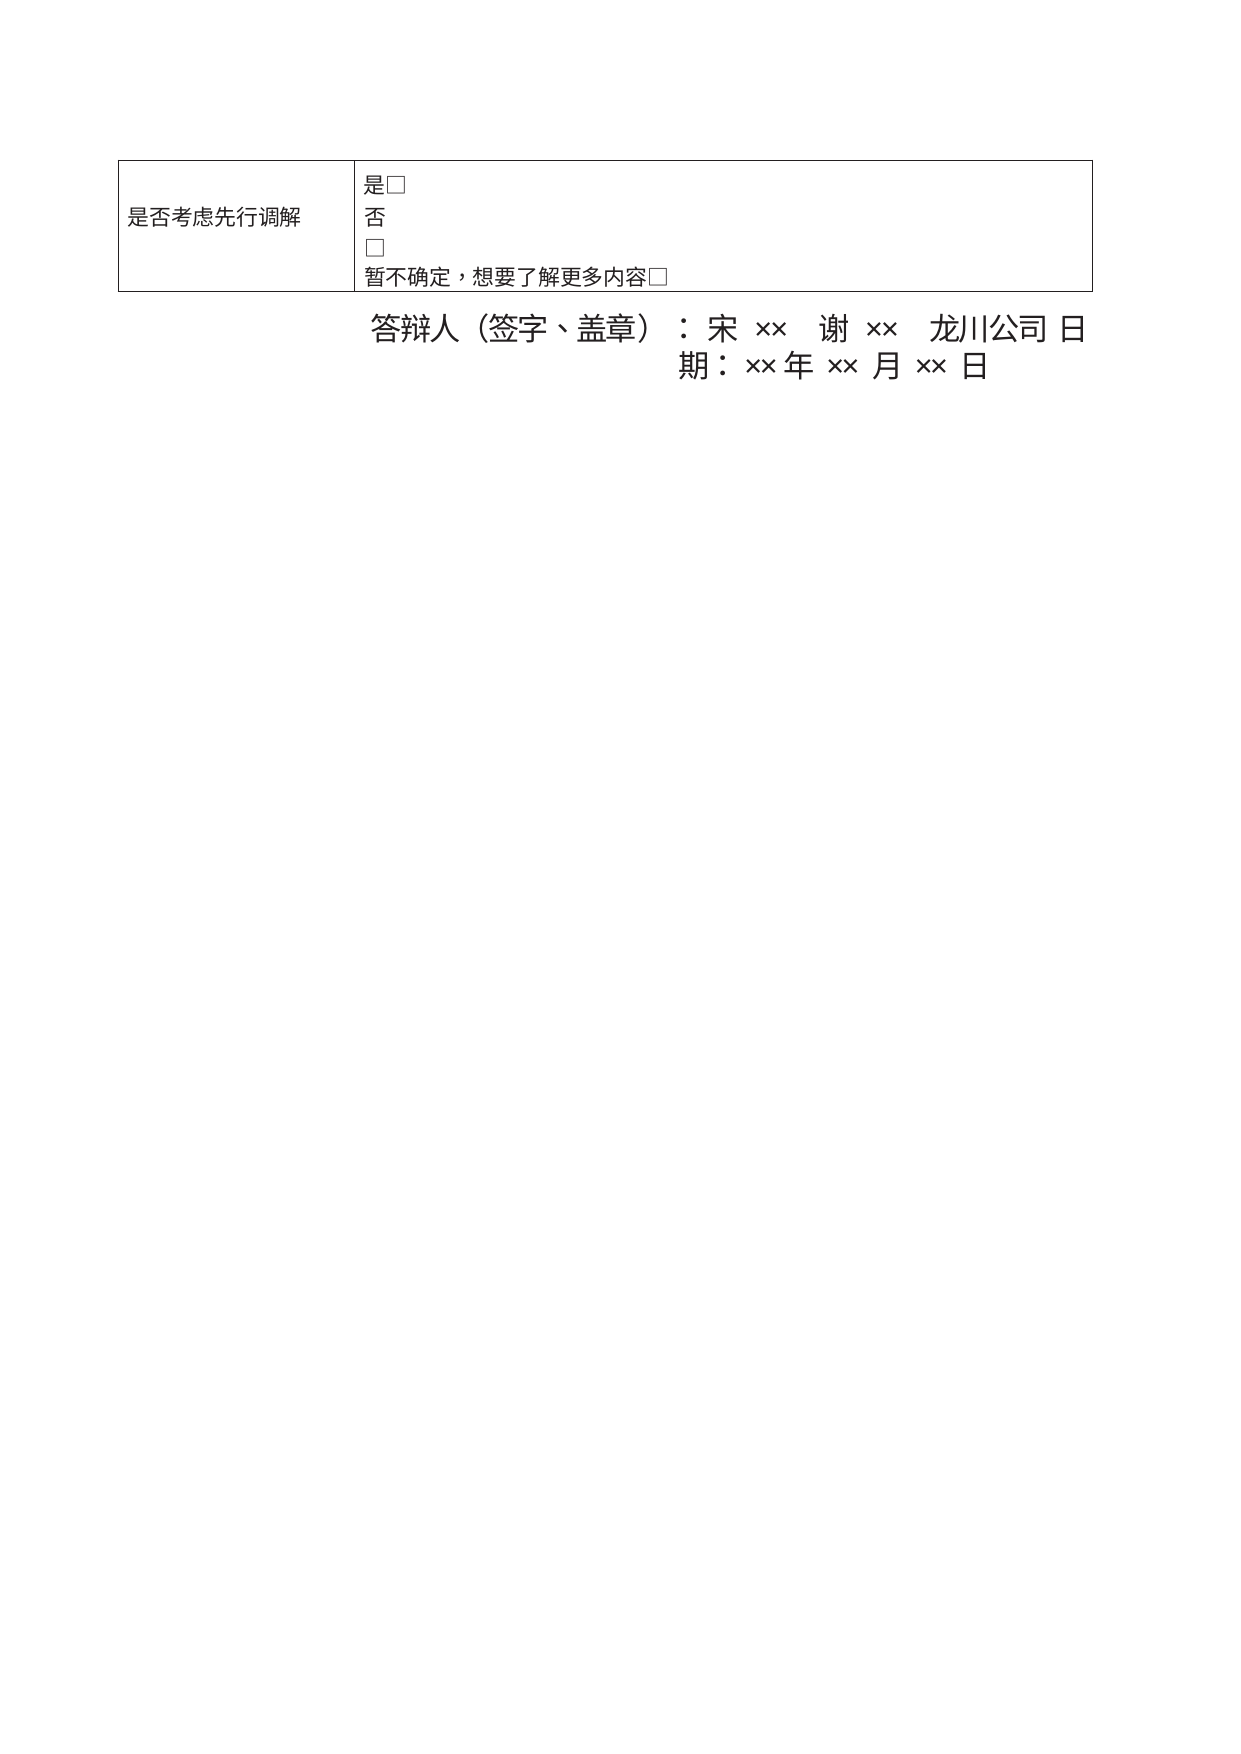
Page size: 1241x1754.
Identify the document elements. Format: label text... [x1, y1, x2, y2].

text 答辩人（签字、盖章）： 宋 ×× 谢 ×× 龙川公司 日期： ×× 年 ×× 月 ×× 日 [371, 309, 1093, 387]
table_header 是□ 否□ 暂不确定，想要了解更多内容□ [355, 161, 1092, 291]
table_header 是否考虑先行调解 [119, 161, 354, 291]
